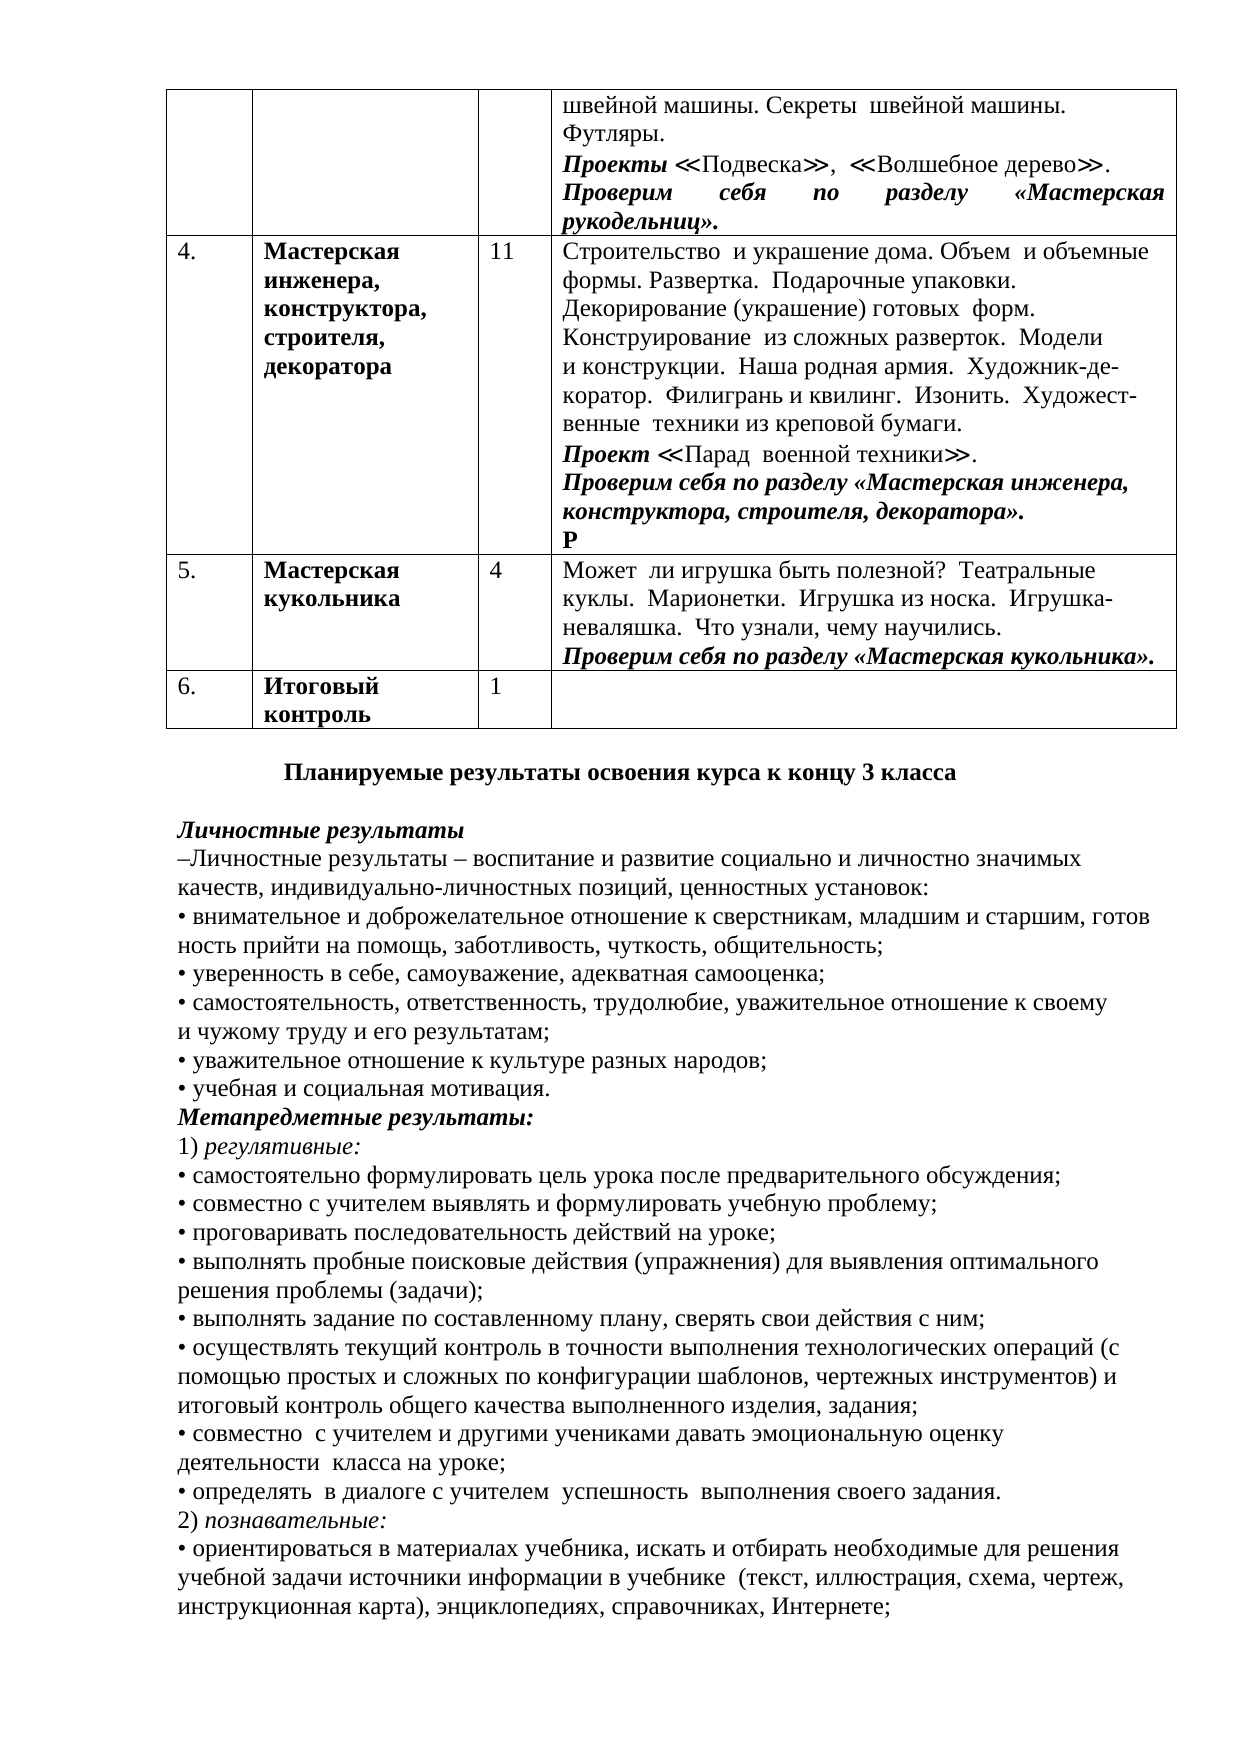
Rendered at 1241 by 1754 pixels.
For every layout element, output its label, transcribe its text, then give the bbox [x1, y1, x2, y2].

text • внимательное и доброжелательное отношение к сверстникам, младшим и старшим, готов [177, 901, 1152, 930]
text • осуществлять текущий контроль в точности выполнения технологических операций (с помощью простых и сложных по конфигурации шаблонов, чертежных инструментов) и итоговый контроль общего качества выполненного изделия, задания; [177, 1332, 1152, 1418]
text • уважительное отношение к культуре разных народов; [177, 1045, 1152, 1073]
text Планируемые результаты освоения курса к концу 3 класса [283, 757, 1152, 786]
table_cell Мастерская кукольника [253, 555, 478, 670]
table_cell 6. [167, 671, 252, 728]
text и чужому труду и его результатам; [177, 1016, 1152, 1045]
table_cell Может ли игрушка быть полезной? Театральные куклы. Марионетки. Игрушка из носка. Игрушка- неваляшка. Что узнали, чему научились. Проверим себя по разделу «Мастерская кукольника». [552, 555, 1176, 670]
text • выполнять задание по составленному плану, сверять свои действия с ним; [177, 1303, 1152, 1332]
text 1) регулятивные: [177, 1131, 1152, 1160]
table_cell [552, 671, 1176, 728]
text • самостоятельно формулировать цель урока после предварительного обсуждения; [177, 1160, 1152, 1188]
text –Личностные результаты – воспитание и развитие социально и личностно значимых качеств, индивидуально-личностных позиций, ценностных установок: [177, 843, 1152, 901]
table_cell Строительство и украшение дома. Объем и объемные формы. Развертка. Подарочные упаковки. Декорирование (украшение) готовых форм. Конструирование из сложных разверток. Модели и конструкции. Наша родная армия. Художник-де- коратор. Филигрань и квилинг. Изонить. Художест- венные техники из креповой бумаги. Проект ≪Парад военной техники≫. Проверим себя по разделу «Мастерская инженера, конструктора, строителя, декоратора». Р [552, 236, 1176, 554]
text • ориентироваться в материалах учебника, искать и отбирать необходимые для решения учебной задачи источники информации в учебнике (текст, иллюстрация, схема, чертеж, инструкционная карта), энциклопедиях, справочниках, Интернете; [177, 1533, 1152, 1620]
text • выполнять пробные поисковые действия (упражнения) для выявления оптимального [177, 1246, 1152, 1275]
table_cell 4 [479, 555, 551, 670]
text ность прийти на помощь, заботливость, чуткость, общительность; [177, 930, 1152, 958]
table_cell 1 [479, 671, 551, 728]
table_cell 4. [167, 236, 252, 554]
text 2) познавательные: [177, 1505, 1152, 1533]
table_cell Итоговый контроль [253, 671, 478, 728]
text Личностные результаты [177, 815, 1152, 843]
text • совместно с учителем выявлять и формулировать учебную проблему; [177, 1188, 1152, 1217]
text • самостоятельность, ответственность, трудолюбие, уважительное отношение к своему [177, 987, 1152, 1016]
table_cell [552, 90, 1176, 235]
table_cell 11 [479, 236, 551, 554]
table_cell 5. [167, 555, 252, 670]
text • учебная и социальная мотивация. [177, 1073, 1152, 1102]
text решения проблемы (задачи); [177, 1275, 1152, 1303]
table_cell Мастерская инженера, конструктора, строителя, декоратора [253, 236, 478, 554]
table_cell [253, 90, 478, 235]
table_cell 10 [479, 90, 551, 235]
table_cell 3. [167, 90, 252, 235]
text Метапредметные результаты: [177, 1102, 1152, 1131]
text • проговаривать последовательность действий на уроке; [177, 1217, 1152, 1246]
text • определять в диалоге с учителем успешность выполнения своего задания. [177, 1476, 1152, 1505]
text • уверенность в себе, самоуважение, адекватная самооценка; [177, 958, 1152, 987]
text • совместно с учителем и другими учениками давать эмоциональную оценку деятельности класса на уроке; [177, 1418, 1152, 1476]
